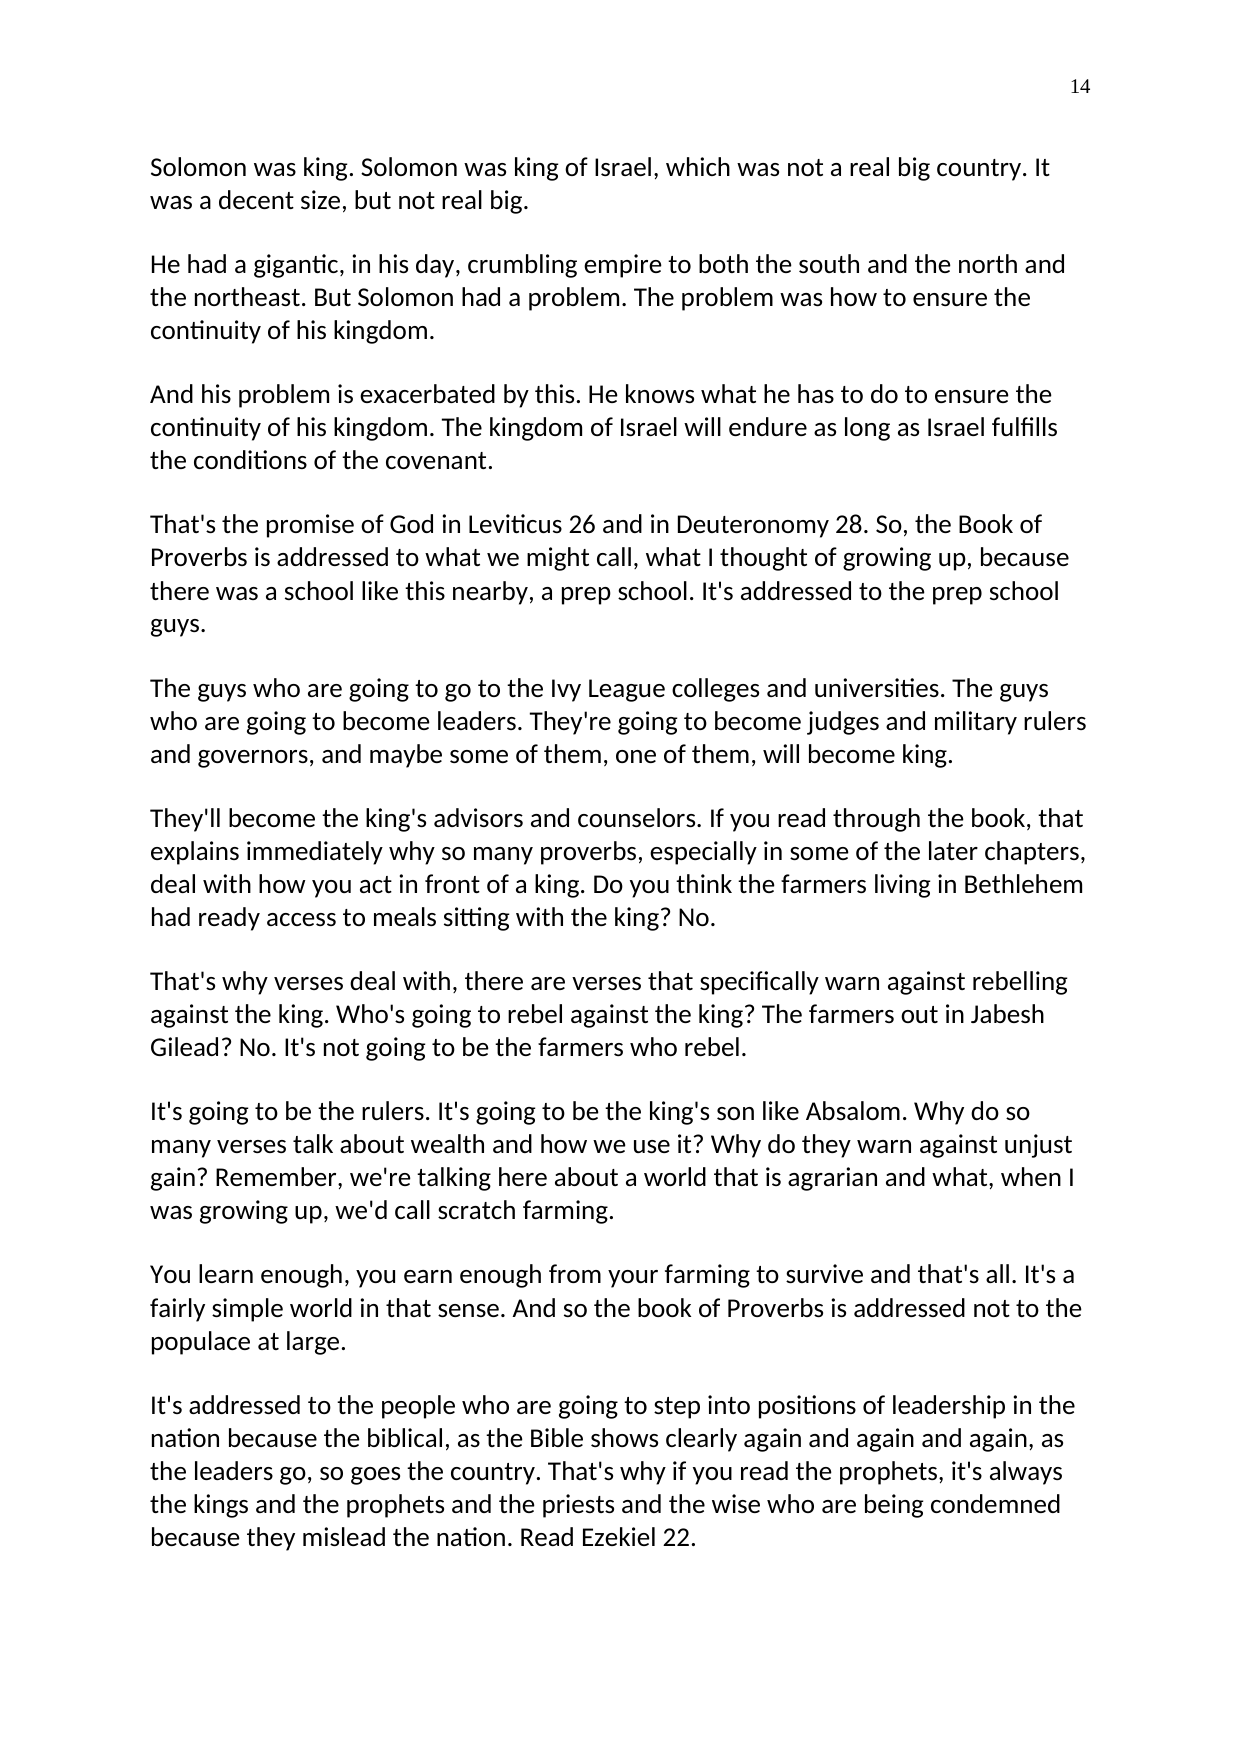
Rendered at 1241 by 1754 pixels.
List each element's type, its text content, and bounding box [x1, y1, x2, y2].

text It's going to be the rulers. It's going to be the king's son like Absalom. Why do so many verses talk about wealth and how we use it? Why do they warn against unjust gain? Remember, we're talking here about a world that is agrarian and what, when I was growing up, we'd call scratch farming. [150, 1094, 1090, 1227]
text That's why verses deal with, there are verses that specifically warn against rebelling against the king. Who's going to rebel against the king? The farmers out in Jabesh Gilead? No. It's not going to be the farmers who rebel. [150, 964, 1090, 1063]
text Solomon was king. Solomon was king of Israel, which was not a real big country. It was a decent size, but not real big. [150, 150, 1090, 216]
text The guys who are going to go to the Ivy League colleges and universities. The guys who are going to become leaders. They're going to become judges and military rulers and governors, and maybe some of them, one of them, will become king. [150, 671, 1090, 770]
text That's the promise of God in Leviticus 26 and in Deuteronomy 28. So, the Book of Proverbs is addressed to what we might call, what I thought of growing up, because there was a school like this nearby, a prep school. It's addressed to the prep school guys. [150, 508, 1090, 640]
text They'll become the king's advisors and counselors. If you read through the book, that explains immediately why so many proverbs, especially in some of the later chapters, deal with how you act in front of a king. Do you think the farmers living in Bethlehem had ready access to meals sitting with the king? No. [150, 801, 1090, 933]
text And his problem is exacerbated by this. He knows what he has to do to ensure the continuity of his kingdom. The kingdom of Israel will endure as long as Israel fulfills the conditions of the covenant. [150, 377, 1090, 476]
text It's addressed to the people who are going to step into positions of leadership in the nation because the biblical, as the Bible shows clearly again and again and again, as the leaders go, so goes the country. That's why if you read the prophets, it's always the kings and the prophets and the priests and the wise who are being condemned because they mislead the nation. Read Ezekiel 22. [150, 1388, 1090, 1553]
text You learn enough, you earn enough from your farming to survive and that's all. It's a fairly simple world in that sense. And so the book of Proverbs is addressed not to the populace at large. [150, 1258, 1090, 1357]
text He had a gigantic, in his day, crumbling empire to both the south and the north and the northeast. But Solomon had a problem. The problem was how to ensure the continuity of his kingdom. [150, 247, 1090, 346]
